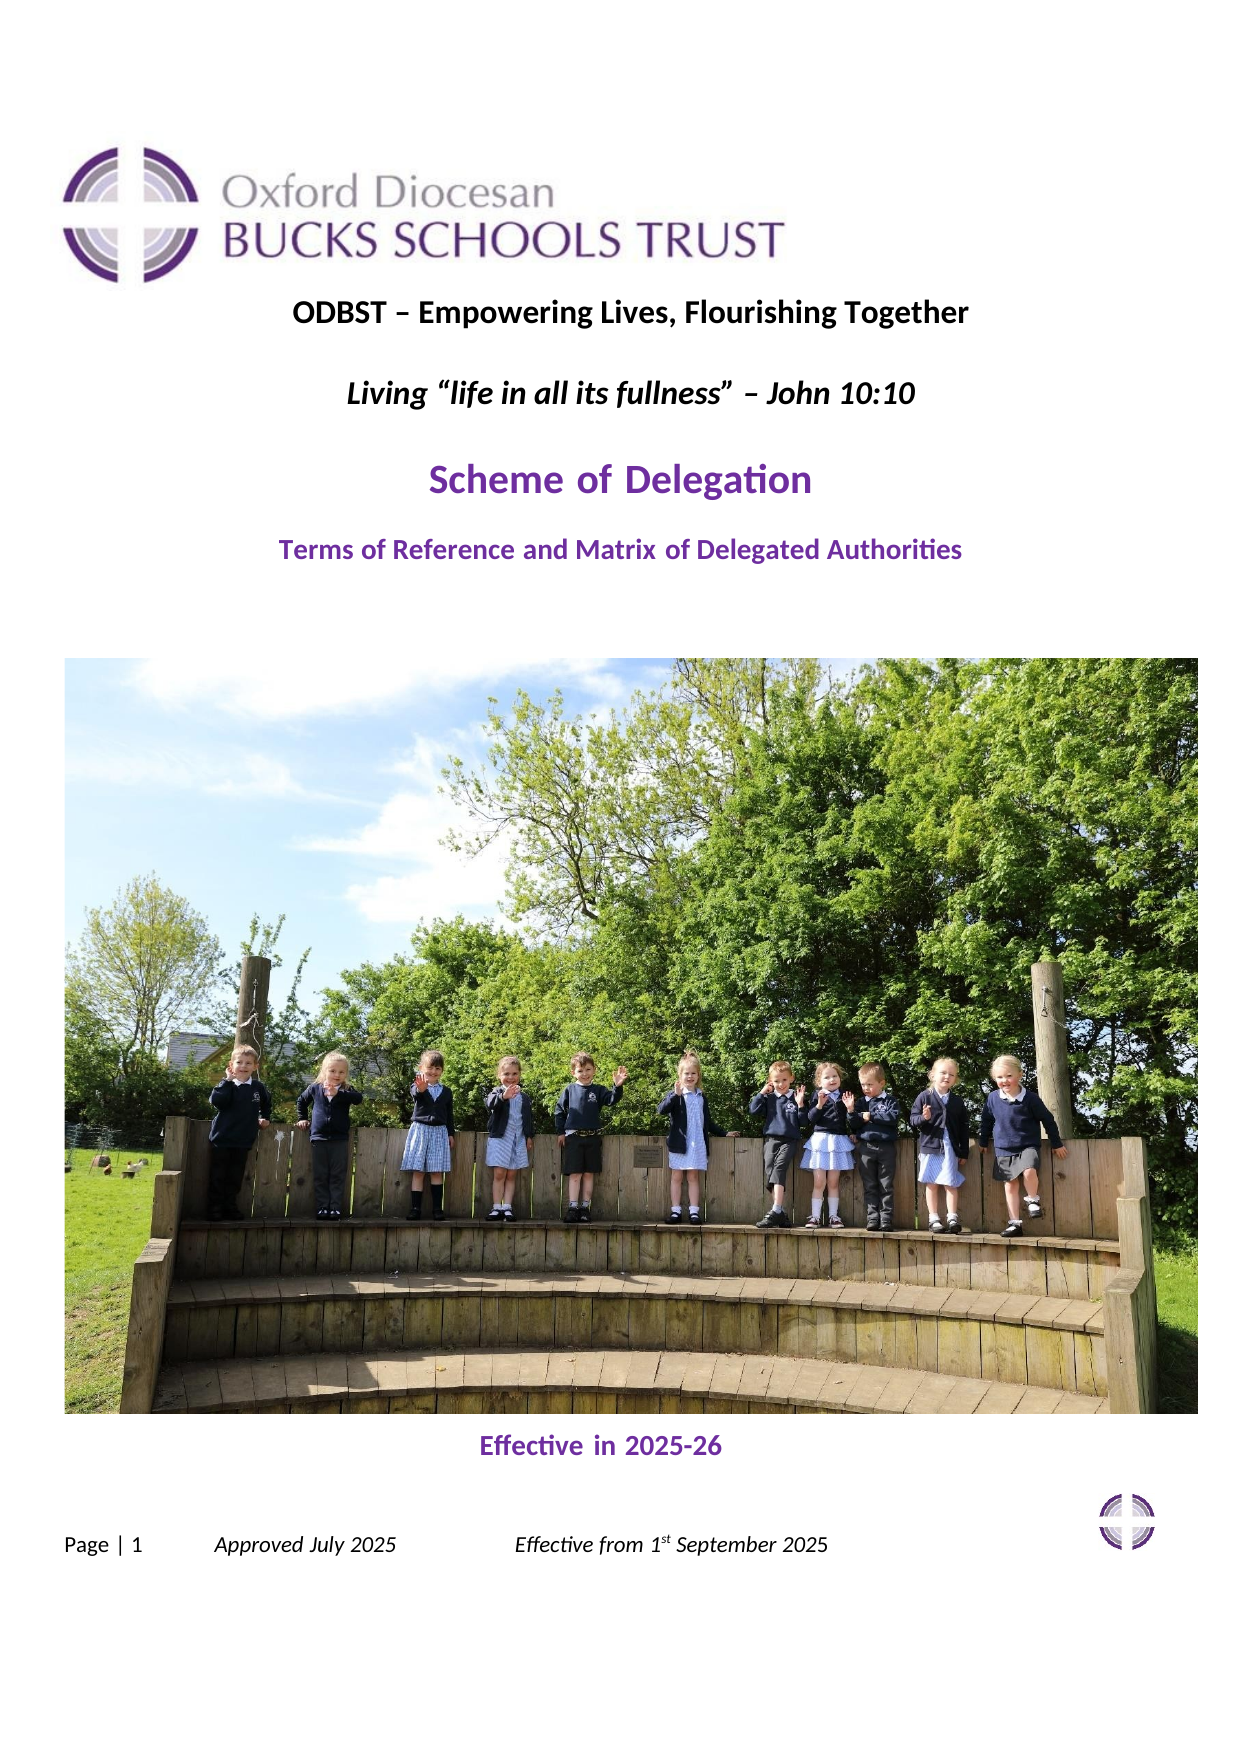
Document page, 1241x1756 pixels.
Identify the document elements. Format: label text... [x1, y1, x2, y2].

picture [64, 658, 1198, 1414]
text Living “life in all its fullness” – John 10:10 [50, 372, 1219, 413]
picture [50, 131, 788, 291]
text ODBST – Empowering Lives, Flourishing Together [50, 291, 1219, 331]
title Scheme of Delegation [104, 453, 1137, 504]
text Effective in 2025-26 [64, 1414, 1137, 1463]
text Terms of Reference and Matrix of Delegated Authorities [104, 531, 1137, 567]
picture [1098, 1493, 1156, 1551]
text Page | 1 Approved July 2025 Effective from 1st September 2025 [64, 1530, 1219, 1558]
